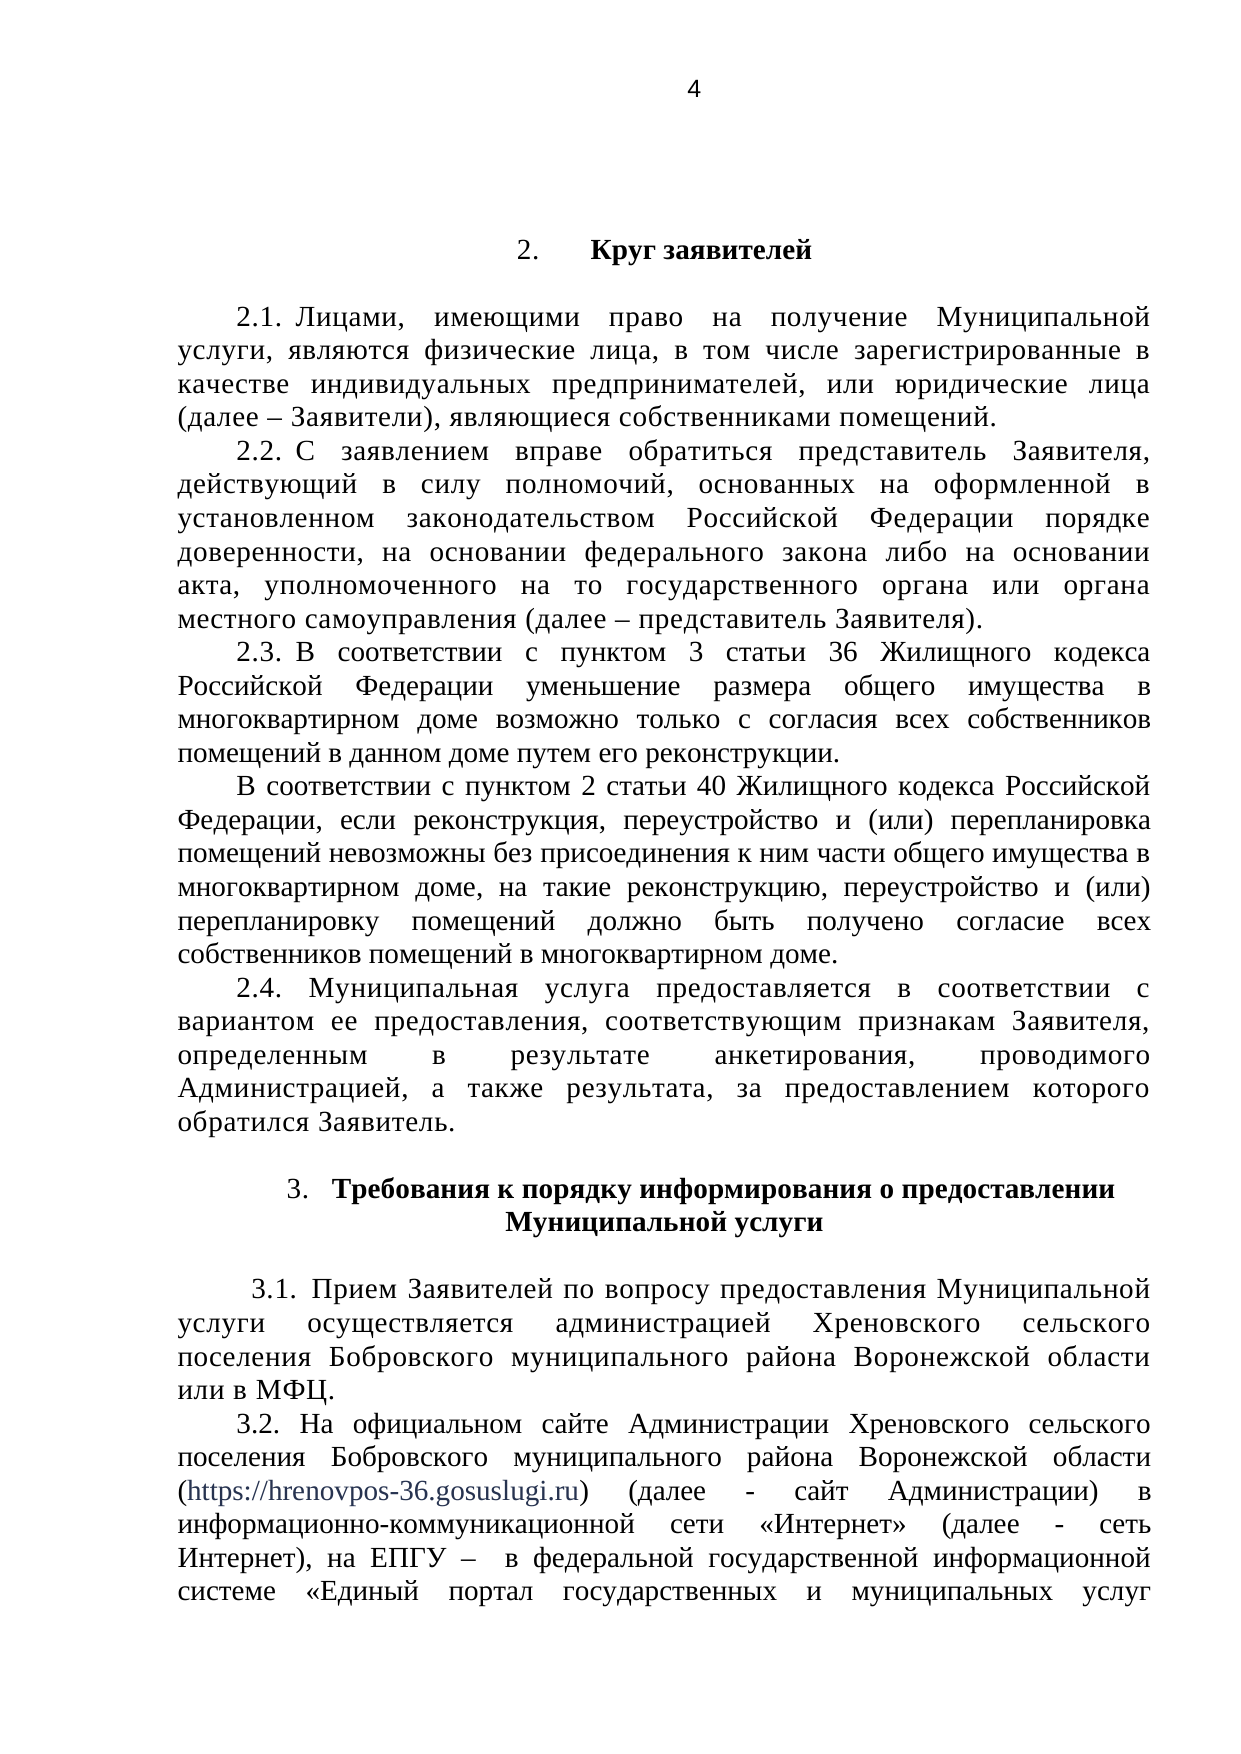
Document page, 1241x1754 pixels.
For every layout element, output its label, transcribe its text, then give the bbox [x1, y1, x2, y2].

list Прием Заявителей по вопросу предоставления Муниципальной услуги осуществляется администрацией Хреновского сельского поселения Бобровского муниципального района Воронежской области или в МФЦ. [177, 1272, 1152, 1406]
list Лицами, имеющими право на получение Муниципальной услуги, являются физические лица, в том числе зарегистрированные в качестве индивидуальных предпринимателей, или юридические лица (далее – Заявители), являющиеся собственниками помещений. [177, 299, 1152, 433]
list Требования к порядку информирования о предоставлении Муниципальной услуги [177, 1171, 1152, 1238]
list В соответствии с пунктом 2 статьи 40 Жилищного кодекса Российской Федерации, если реконструкция, переустройство и (или) перепланировка помещений невозможны без присоединения к ним части общего имущества в многоквартирном доме, на такие реконструкцию, переустройство и (или) перепланировку помещений должно быть получено согласие всех собственников помещений в многоквартирном доме. [177, 768, 1152, 970]
list Круг заявителей [177, 232, 1152, 265]
text 2.4. Муниципальная услуга предоставляется в соответствии с вариантом ее предоставления, соответствующим признакам Заявителя, определенным в результате анкетирования, проводимого Администрацией, а также результата, за предоставлением которого обратился Заявитель. [177, 970, 1152, 1137]
list В соответствии с пунктом 3 статьи 36 Жилищного кодекса Российской Федерации уменьшение размера общего имущества в многоквартирном доме возможно только с согласия всех собственников помещений в данном доме путем его реконструкции. [177, 634, 1152, 768]
list С заявлением вправе обратиться представитель Заявителя, действующий в силу полномочий, основанных на оформленной в установленном законодательством Российской Федерации порядке доверенности, на основании федерального закона либо на основании акта, уполномоченного на то государственного органа или органа местного самоуправления (далее – представитель Заявителя). [177, 433, 1152, 634]
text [177, 1406, 1152, 1607]
